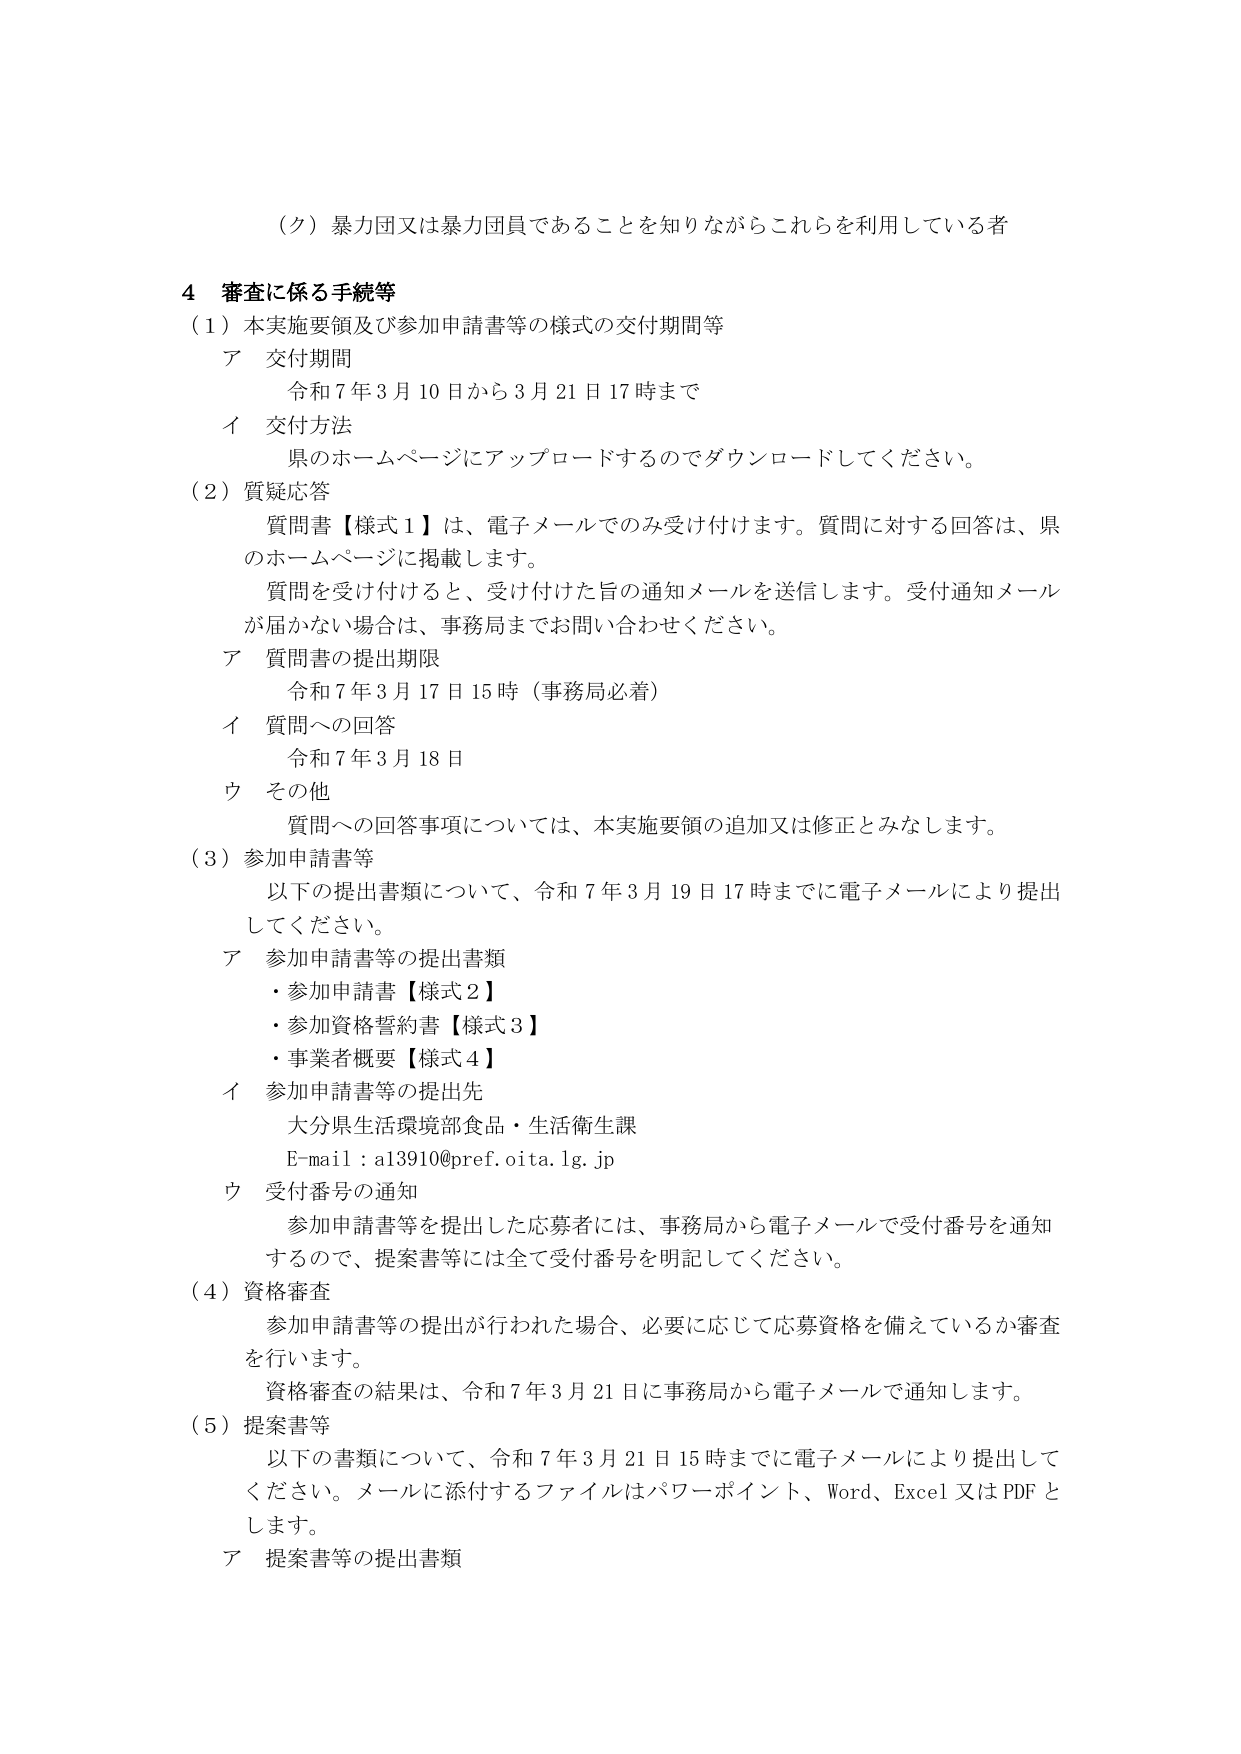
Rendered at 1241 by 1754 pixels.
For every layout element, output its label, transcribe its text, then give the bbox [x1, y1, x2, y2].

text 令和7年3月17日15時（事務局必着） [177, 675, 1063, 708]
text ア 参加申請書等の提出書類 [177, 942, 1063, 975]
text 質問書【様式１】は、電子メールでのみ受け付けます。質問に対する回答は、県のホームページに掲載します。 [177, 508, 1063, 575]
text ・参加資格誓約書【様式３】 [177, 1008, 1063, 1042]
text 以下の提出書類について、令和7年3月19日17時までに電子メールにより提出してください。 [177, 875, 1063, 942]
text 令和7年3月10日から3月21日17時まで [177, 375, 1063, 408]
text （ク）暴力団又は暴力団員であることを知りながらこれらを利用している者 [265, 208, 1063, 242]
text ア 提案書等の提出書類 [177, 1542, 1063, 1575]
text 資格審査の結果は、令和7年3月21日に事務局から電子メールで通知します。 [177, 1375, 1063, 1408]
text イ 質問への回答 [177, 708, 1063, 742]
text するので、提案書等には全て受付番号を明記してください。 [177, 1242, 1063, 1275]
text ・参加申請書【様式２】 [177, 975, 1063, 1008]
text ４ 審査に係る手続等 [177, 275, 1063, 308]
text 質問への回答事項については、本実施要領の追加又は修正とみなします。 [177, 808, 1063, 842]
text ア 質問書の提出期限 [177, 642, 1063, 675]
text イ 交付方法 [177, 408, 1063, 442]
text （３）参加申請書等 [177, 842, 1063, 875]
text 参加申請書等の提出が行われた場合、必要に応じて応募資格を備えているか審査を行います。 [177, 1308, 1063, 1375]
text 質問を受け付けると、受け付けた旨の通知メールを送信します。受付通知メールが届かない場合は、事務局までお問い合わせください。 [177, 575, 1063, 642]
text （５）提案書等 [177, 1408, 1063, 1442]
text 大分県生活環境部食品・生活衛生課 [177, 1108, 1063, 1142]
text ウ その他 [177, 775, 1063, 808]
text ア 交付期間 [177, 342, 1063, 375]
text 以下の書類について、令和7年3月21日15時までに電子メールにより提出してください。メールに添付するファイルはパワーポイント、Word、Excel又はPDFとします。 [177, 1442, 1063, 1542]
text （２）質疑応答 [177, 475, 1063, 508]
text （４）資格審査 [177, 1275, 1063, 1308]
text （１）本実施要領及び参加申請書等の様式の交付期間等 [177, 308, 1063, 342]
text 令和7年3月18日 [177, 742, 1063, 775]
text ウ 受付番号の通知 [177, 1175, 1063, 1208]
text 参加申請書等を提出した応募者には、事務局から電子メールで受付番号を通知 [177, 1208, 1063, 1242]
text イ 参加申請書等の提出先 [177, 1075, 1063, 1108]
text E-mail：a13910@pref.oita.lg.jp [177, 1142, 1063, 1175]
text ・事業者概要【様式４】 [177, 1042, 1063, 1075]
text 県のホームページにアップロードするのでダウンロードしてください。 [177, 442, 1063, 475]
